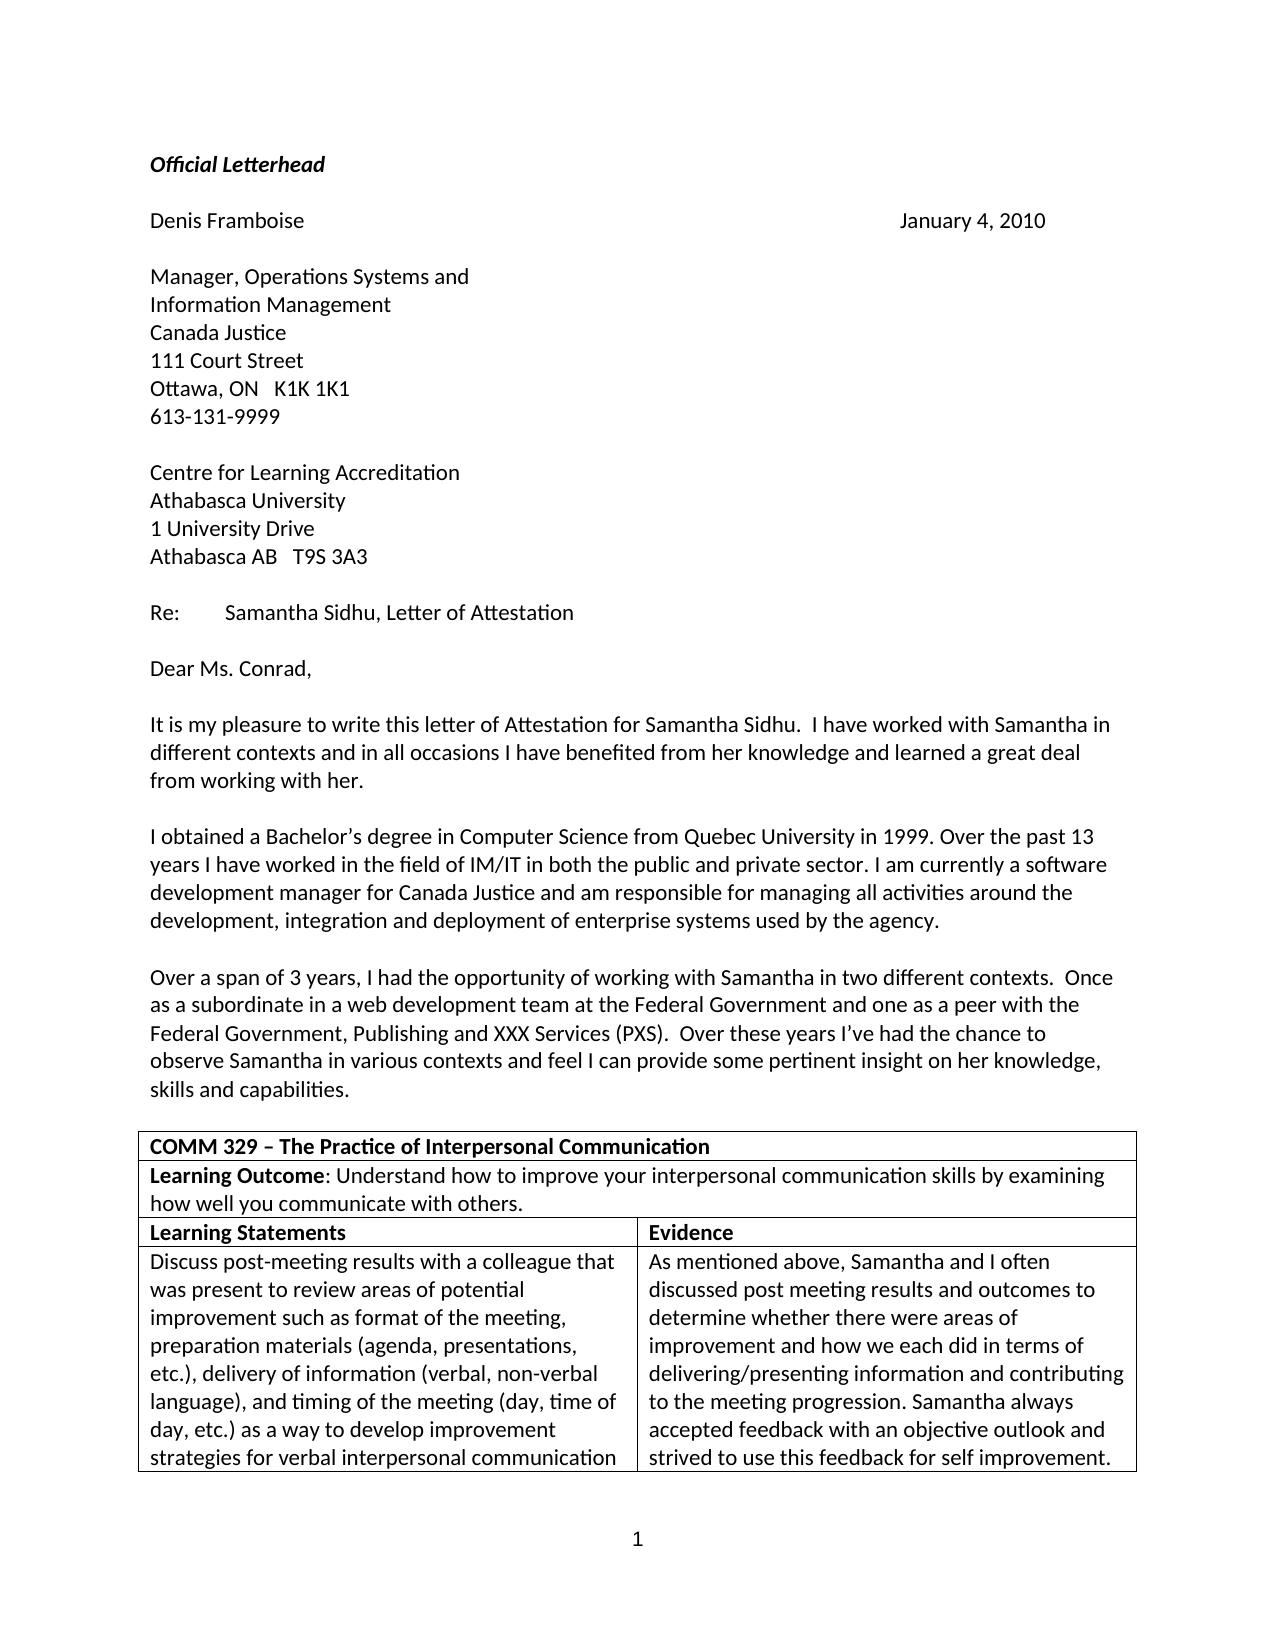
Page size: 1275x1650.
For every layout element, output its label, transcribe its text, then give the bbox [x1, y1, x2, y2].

text Manager, Operations Systems and [150, 262, 1125, 290]
text It is my pleasure to write this letter of Attestation for Samantha Sidhu. I have worked with Samantha in different contexts and in all occasions I have benefited from her knowledge and learned a great deal from working with her. [150, 710, 1125, 794]
text Denis Framboise January 4, 2010 [150, 206, 1125, 234]
table_cell Learning Outcome: Understand how to improve your interpersonal communication skills by examining how well you communicate with others. [139, 1161, 1136, 1217]
table_header COMM 329 – The Practice of Interpersonal Communication [139, 1132, 1136, 1160]
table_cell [139, 1247, 637, 1471]
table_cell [638, 1247, 1136, 1471]
text I obtained a Bachelor’s degree in Computer Science from in 1999. Over the past 13 years I have worked in the field of IM/IT in both the public and private sector. I am currently a software development manager for Justice and am responsible for managing all activities around the development, integration and deployment of enterprise systems used by the agency. [150, 822, 1125, 934]
text Justice [150, 318, 1125, 346]
text Official Letterhead [150, 150, 1125, 178]
text Information Management [150, 290, 1125, 318]
text Re: Samantha Sidhu, Letter of Attestation [150, 598, 1125, 626]
text Over a span of 3 years, I had the opportunity of working with Samantha in two different contexts. Once as a subordinate in a web development team at the Federal Government and one as a peer with the Federal Government, Publishing and XXX Services (PXS). Over these years I’ve had the chance to observe Samantha in various contexts and feel I can provide some pertinent insight on her knowledge, skills and capabilities. [150, 963, 1125, 1103]
text Dear Ms. Conrad, [150, 654, 1125, 682]
text Centre for Learning Accreditation [150, 458, 1125, 486]
table_cell Learning Statements [139, 1218, 637, 1246]
table_cell Evidence [638, 1218, 1136, 1246]
text 613-131-9999 [150, 402, 1125, 430]
text 111 Court Street [150, 346, 1125, 374]
